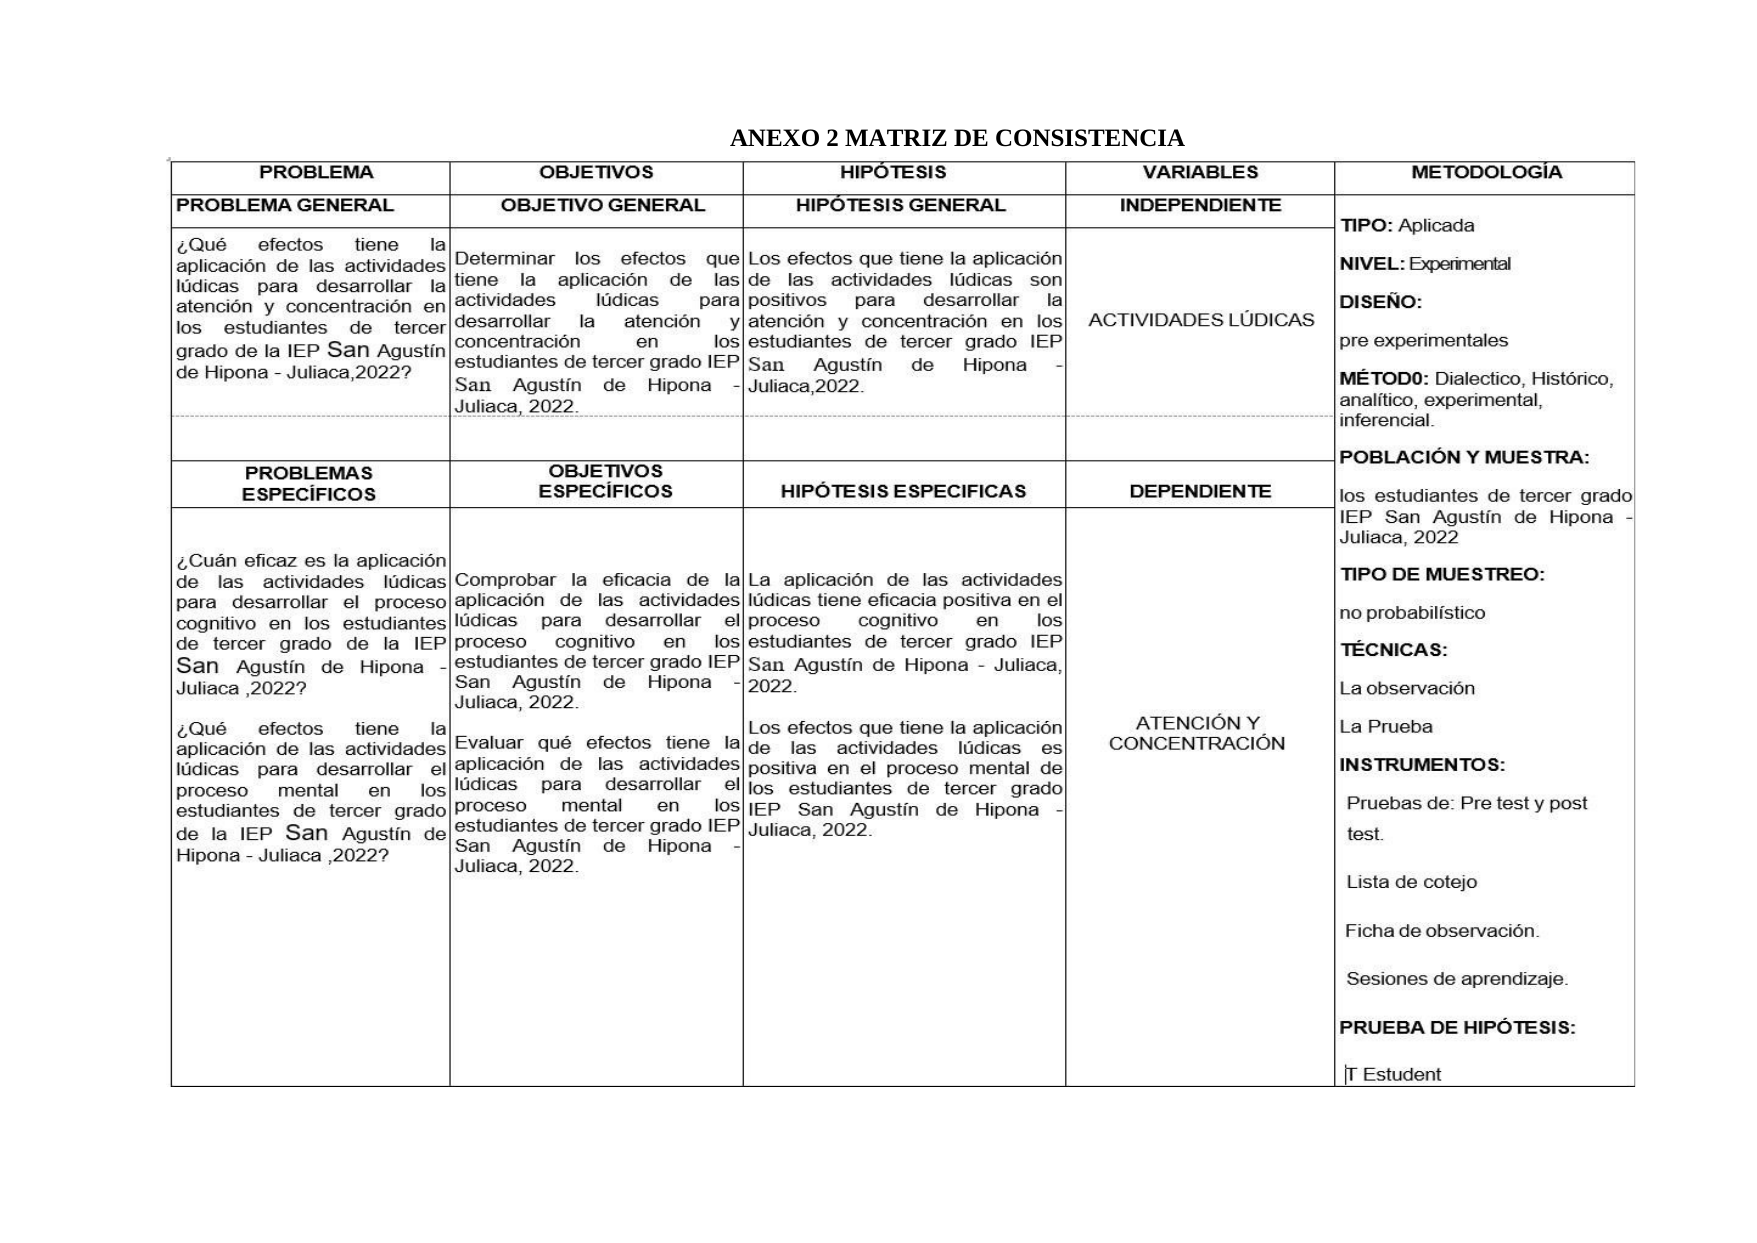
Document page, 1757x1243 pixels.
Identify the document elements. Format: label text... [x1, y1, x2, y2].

picture [166, 157, 1636, 1087]
text ANEXO 2 MATRIZ DE CONSISTENCIA [177, 123, 1185, 151]
